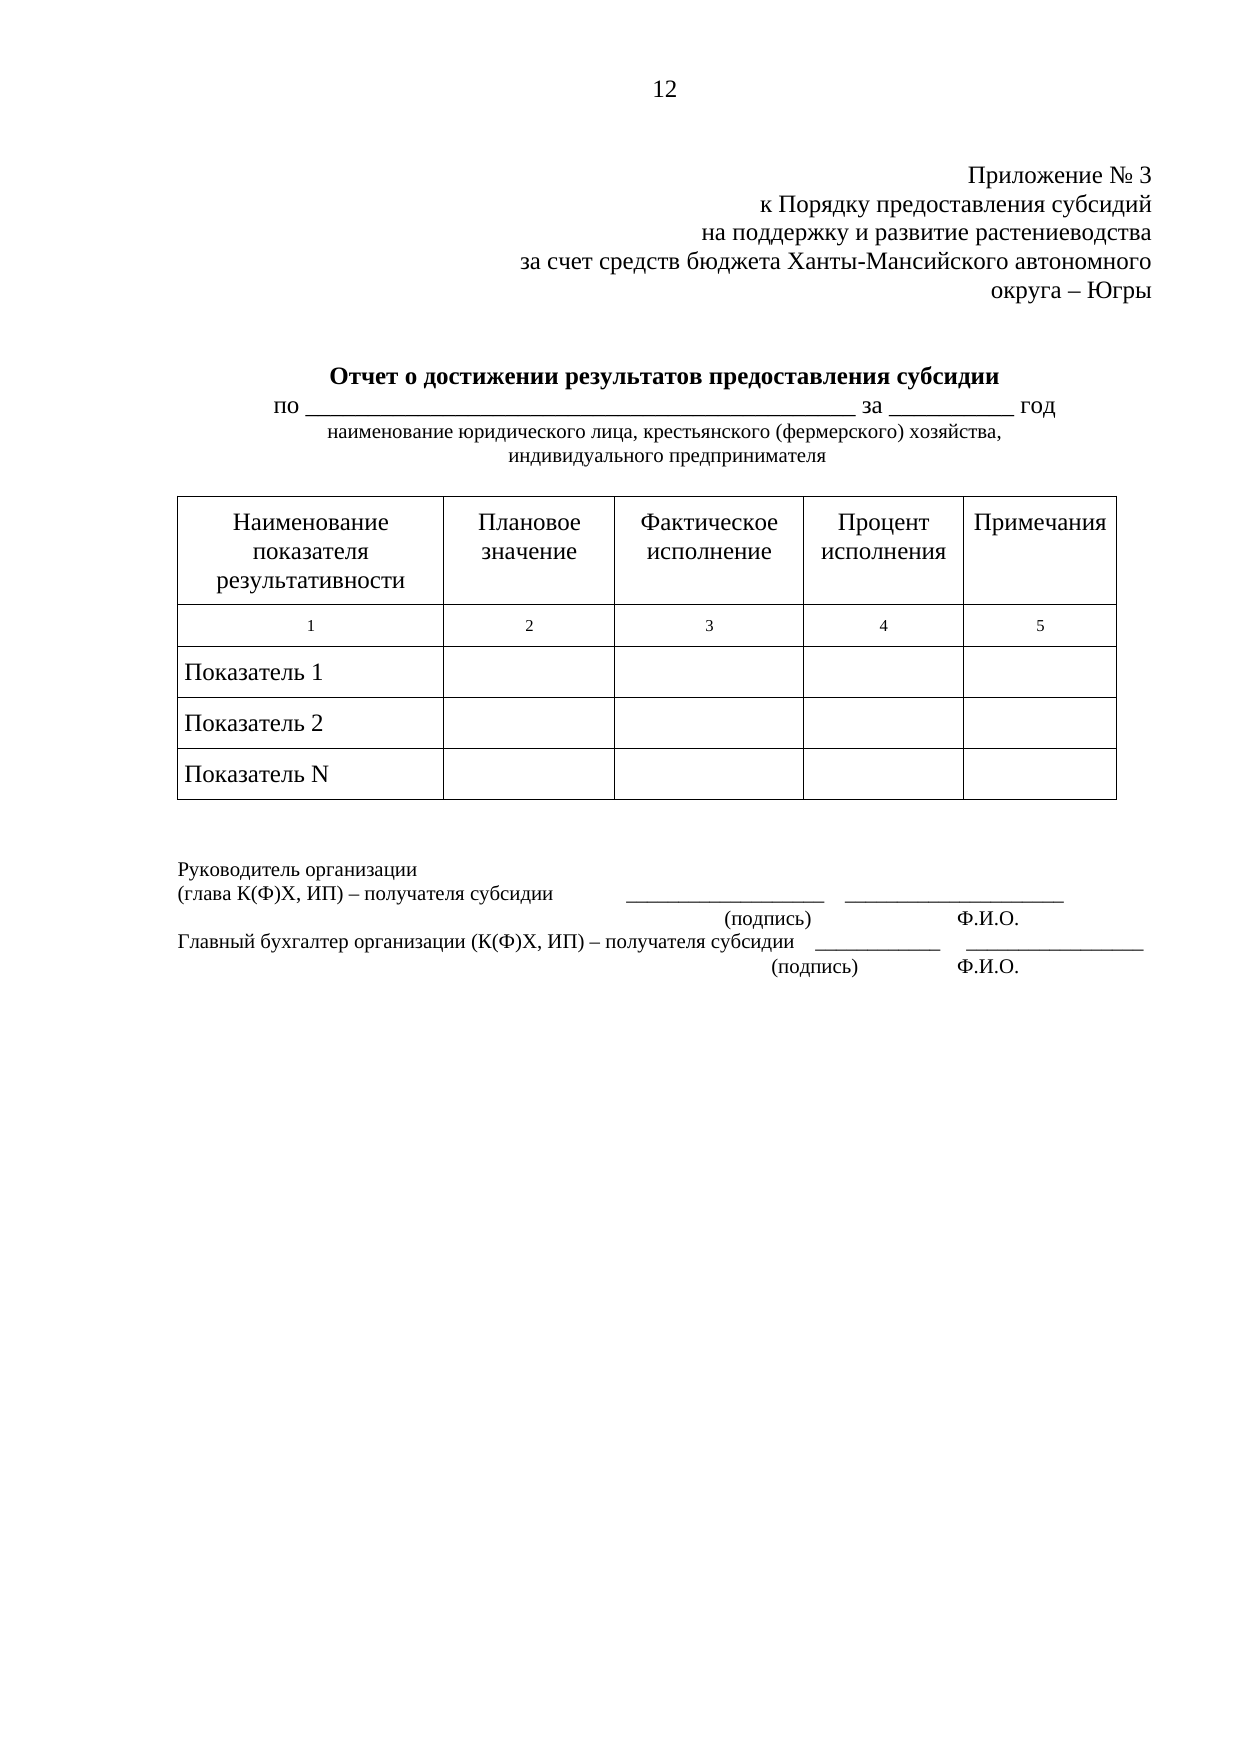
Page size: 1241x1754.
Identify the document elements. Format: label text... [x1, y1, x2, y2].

table_header Примечания [964, 497, 1116, 604]
table_cell [964, 749, 1116, 799]
text (подпись) Ф.И.О. [177, 905, 1152, 929]
table_header Процент исполнения [804, 497, 963, 604]
text Руководитель организации [177, 857, 1152, 881]
table_cell 5 [964, 605, 1116, 646]
text к Порядку предоставления субсидий [177, 189, 1152, 217]
text на поддержку и развитие растениеводства [177, 217, 1152, 246]
text за счет средств бюджета Ханты-Мансийского автономного [177, 246, 1152, 275]
text индивидуального предпринимателя [177, 443, 1152, 467]
table_cell [804, 698, 963, 748]
text округа – Югры [177, 275, 1152, 304]
table_header Фактическое исполнение [615, 497, 803, 604]
table_cell [804, 749, 963, 799]
text (глава К(Ф)Х, ИП) – получателя субсидии ___________________ _____________________ [177, 881, 1152, 905]
table_cell [444, 749, 614, 799]
table_cell 3 [615, 605, 803, 646]
table_cell 4 [804, 605, 963, 646]
text по ____________________________________________ за __________ год [177, 390, 1152, 419]
table_cell [964, 647, 1116, 697]
text наименование юридического лица, крестьянского (фермерского) хозяйства, [177, 419, 1152, 443]
table_cell [444, 698, 614, 748]
table_cell [804, 647, 963, 697]
table_cell Показатель N [178, 749, 443, 799]
table_cell 2 [444, 605, 614, 646]
table_cell 1 [178, 605, 443, 646]
table_header Плановое значение [444, 497, 614, 604]
text (подпись) Ф.И.О. [177, 953, 1152, 978]
table_cell [615, 749, 803, 799]
table_cell [615, 647, 803, 697]
table_header Наименование показателя результативности [178, 497, 443, 604]
text Приложение № 3 [177, 160, 1152, 189]
table_cell Показатель 1 [178, 647, 443, 697]
table_cell [964, 698, 1116, 748]
table_cell [444, 647, 614, 697]
text Главный бухгалтер организации (К(Ф)Х, ИП) – получателя субсидии ____________ _________________ [177, 929, 1152, 953]
text Отчет о достижении результатов предоставления субсидии [177, 361, 1152, 390]
table_cell [615, 698, 803, 748]
table_cell Показатель 2 [178, 698, 443, 748]
